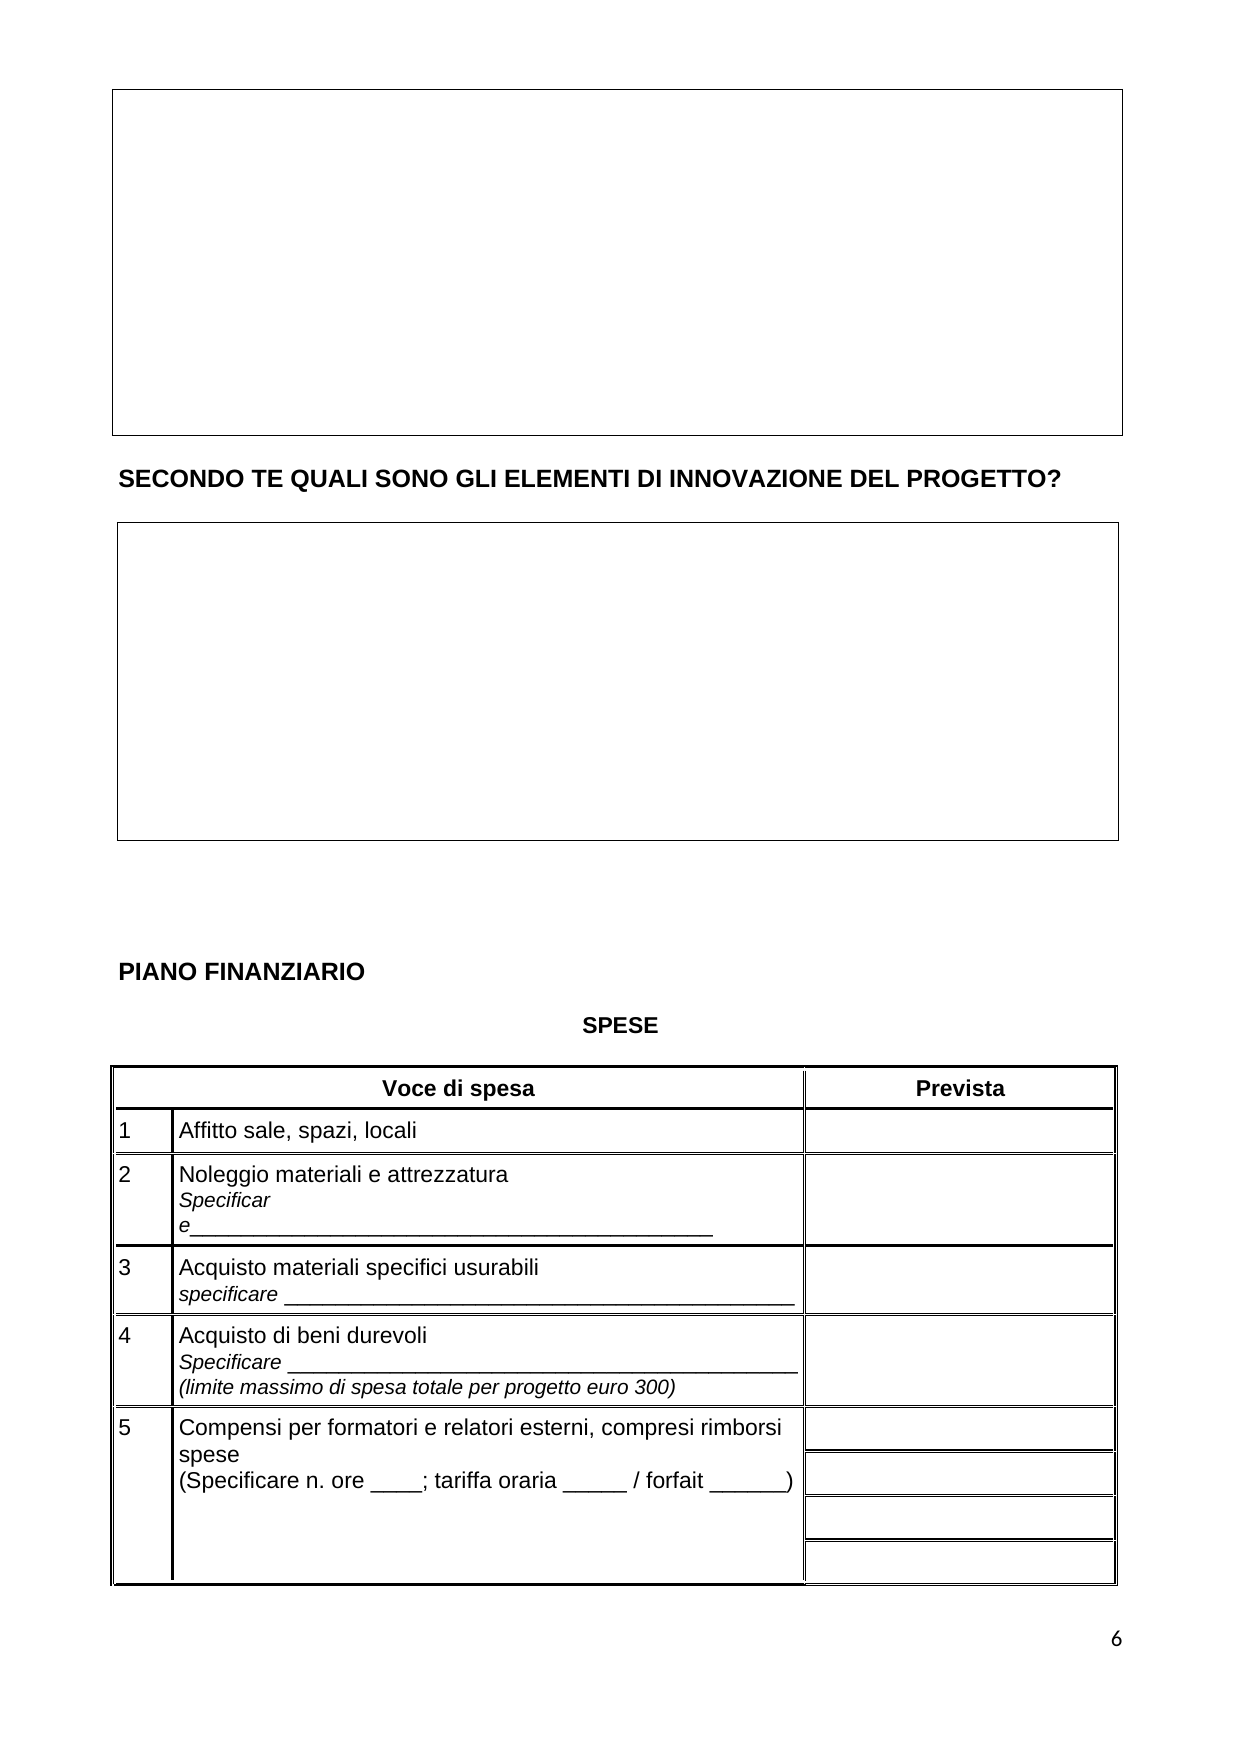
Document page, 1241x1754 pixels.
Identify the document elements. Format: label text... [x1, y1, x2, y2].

table_header [118, 523, 1118, 840]
table_cell Acquisto materiali specifici usurabili specificare ________________________________________ [174, 1247, 803, 1312]
table_cell [805, 1152, 1116, 1244]
text PIANO FINANZIARIO [118, 957, 1122, 986]
table_cell [805, 1405, 1116, 1449]
table_cell [806, 1244, 1114, 1312]
table_cell Compensi per formatori e relatori esterni, compresi rimborsi spese (Specificare n. ore ____; tariffa oraria _____ / forfait ______) [172, 1408, 804, 1583]
table_cell 2 [112, 1152, 172, 1244]
table_cell Affitto sale, spazi, locali [174, 1110, 803, 1152]
table_header Prevista [805, 1068, 1114, 1107]
table_cell [805, 1538, 1115, 1583]
table_cell 1 [114, 1107, 171, 1152]
table_cell [806, 1107, 1114, 1152]
table_cell [806, 1449, 1115, 1494]
table_cell [806, 1313, 1115, 1405]
table_cell 3 [114, 1244, 171, 1312]
table_cell Acquisto di beni durevoli Specificare ________________________________________ (limite massimo di spesa totale per progetto euro 300) [174, 1316, 803, 1405]
table_cell 5 [112, 1405, 172, 1583]
table_header Voce di spesa [114, 1068, 804, 1107]
table_cell Noleggio materiali e attrezzatura Specificare_________________________________________ [174, 1155, 803, 1244]
table_cell 4 [114, 1313, 171, 1405]
text SECONDO TE QUALI SONO GLI ELEMENTI DI INNOVAZIONE DEL PROGETTO? [118, 464, 1122, 493]
text SPESE [118, 1012, 1122, 1039]
table_cell [805, 1494, 1116, 1538]
table_header [113, 90, 1122, 434]
